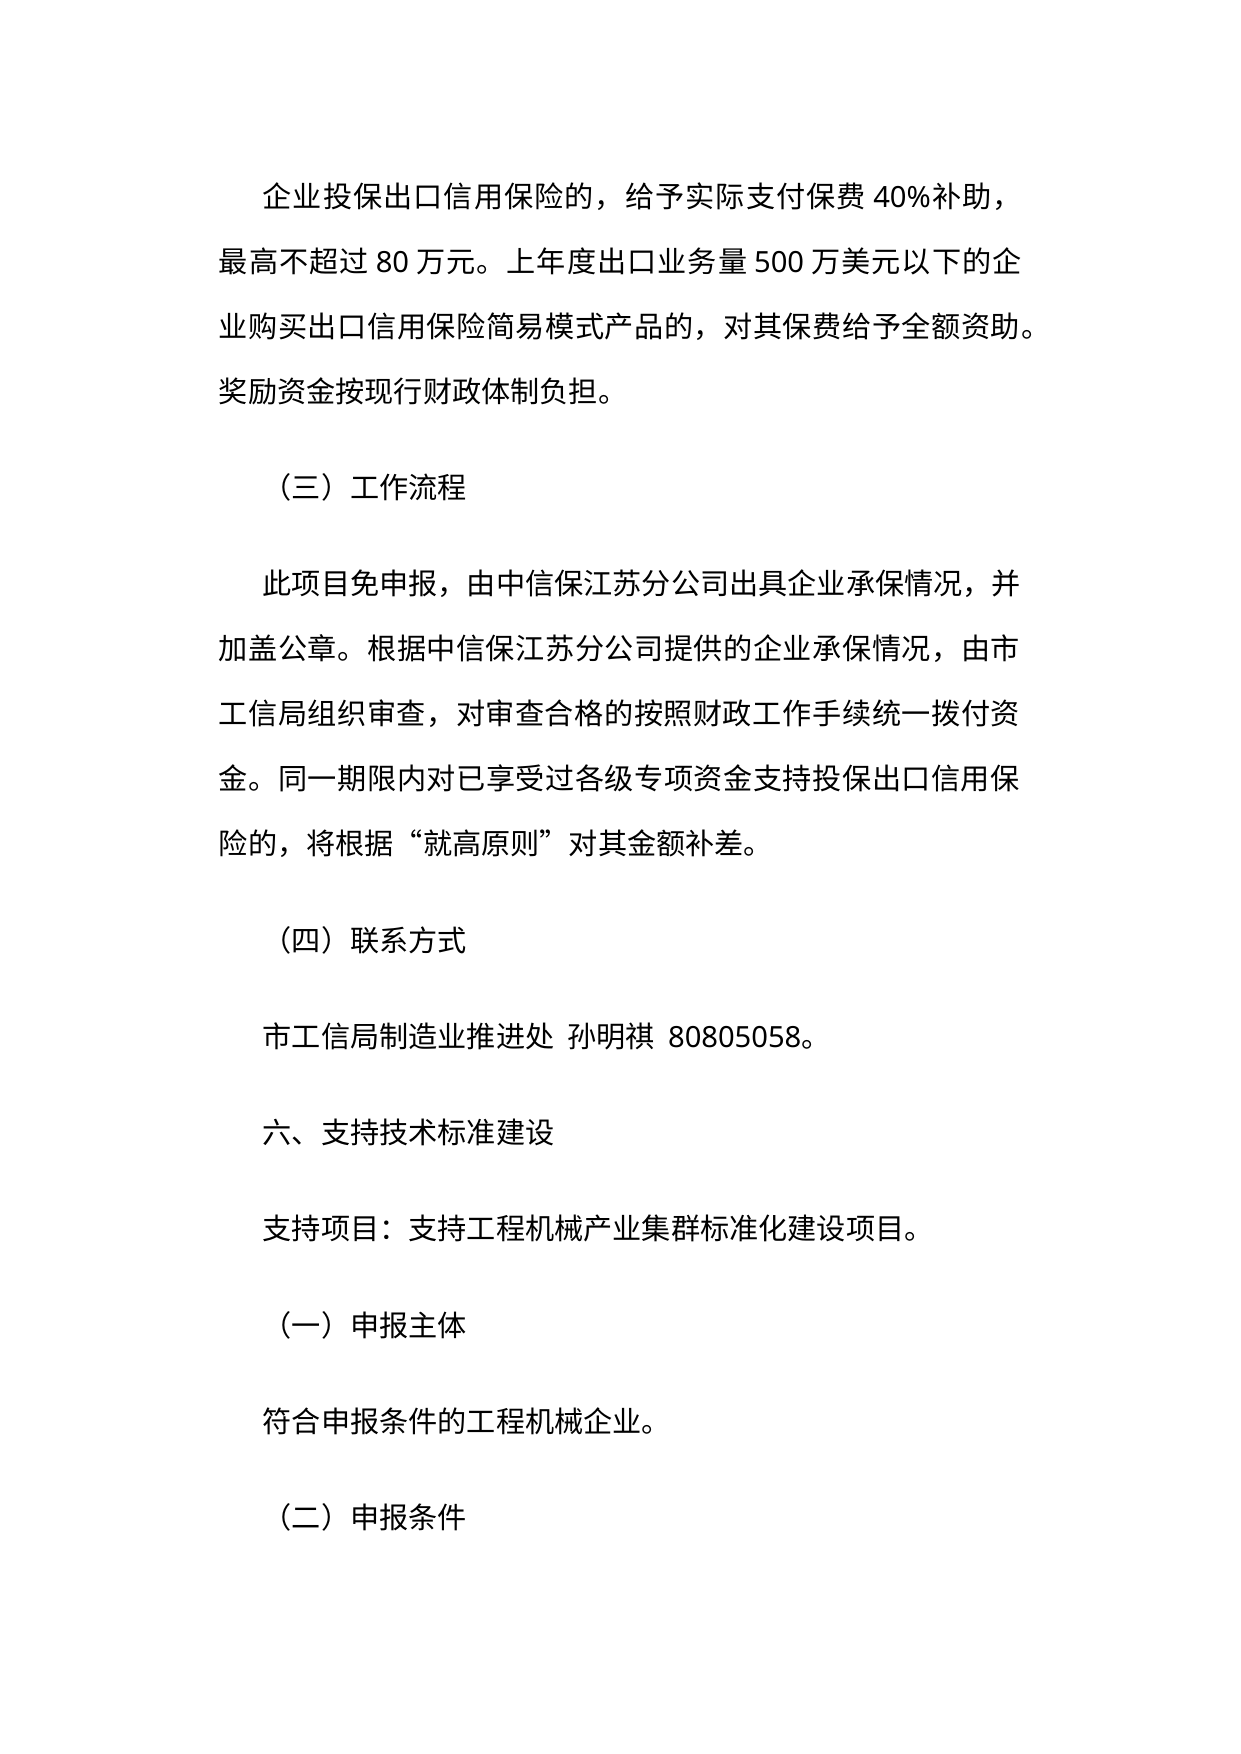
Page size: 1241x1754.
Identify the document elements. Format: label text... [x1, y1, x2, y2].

text （四）联系方式 [219, 906, 1021, 971]
text 符合申报条件的工程机械企业。 [219, 1387, 1021, 1452]
text （二）申报条件 [219, 1483, 1021, 1548]
text 六、支持技术标准建设 [219, 1098, 1021, 1163]
text 企业投保出口信用保险的，给予实际支付保费40%补助，最高不超过80万元。上年度出口业务量500万美元以下的企业购买出口信用保险简易模式产品的，对其保费给予全额资助。奖励资金按现行财政体制负担。 [219, 162, 1021, 422]
text 市工信局制造业推进处 孙明祺 80805058。 [219, 1002, 1021, 1067]
text （一）申报主体 [219, 1291, 1021, 1356]
text 此项目免申报，由中信保江苏分公司出具企业承保情况，并加盖公章。根据中信保江苏分公司提供的企业承保情况，由市工信局组织审查，对审查合格的按照财政工作手续统一拨付资金。同一期限内对已享受过各级专项资金支持投保出口信用保险的，将根据“就高原则”对其金额补差。 [219, 549, 1021, 874]
text 支持项目：支持工程机械产业集群标准化建设项目。 [219, 1194, 1021, 1259]
text （三）工作流程 [219, 453, 1021, 518]
